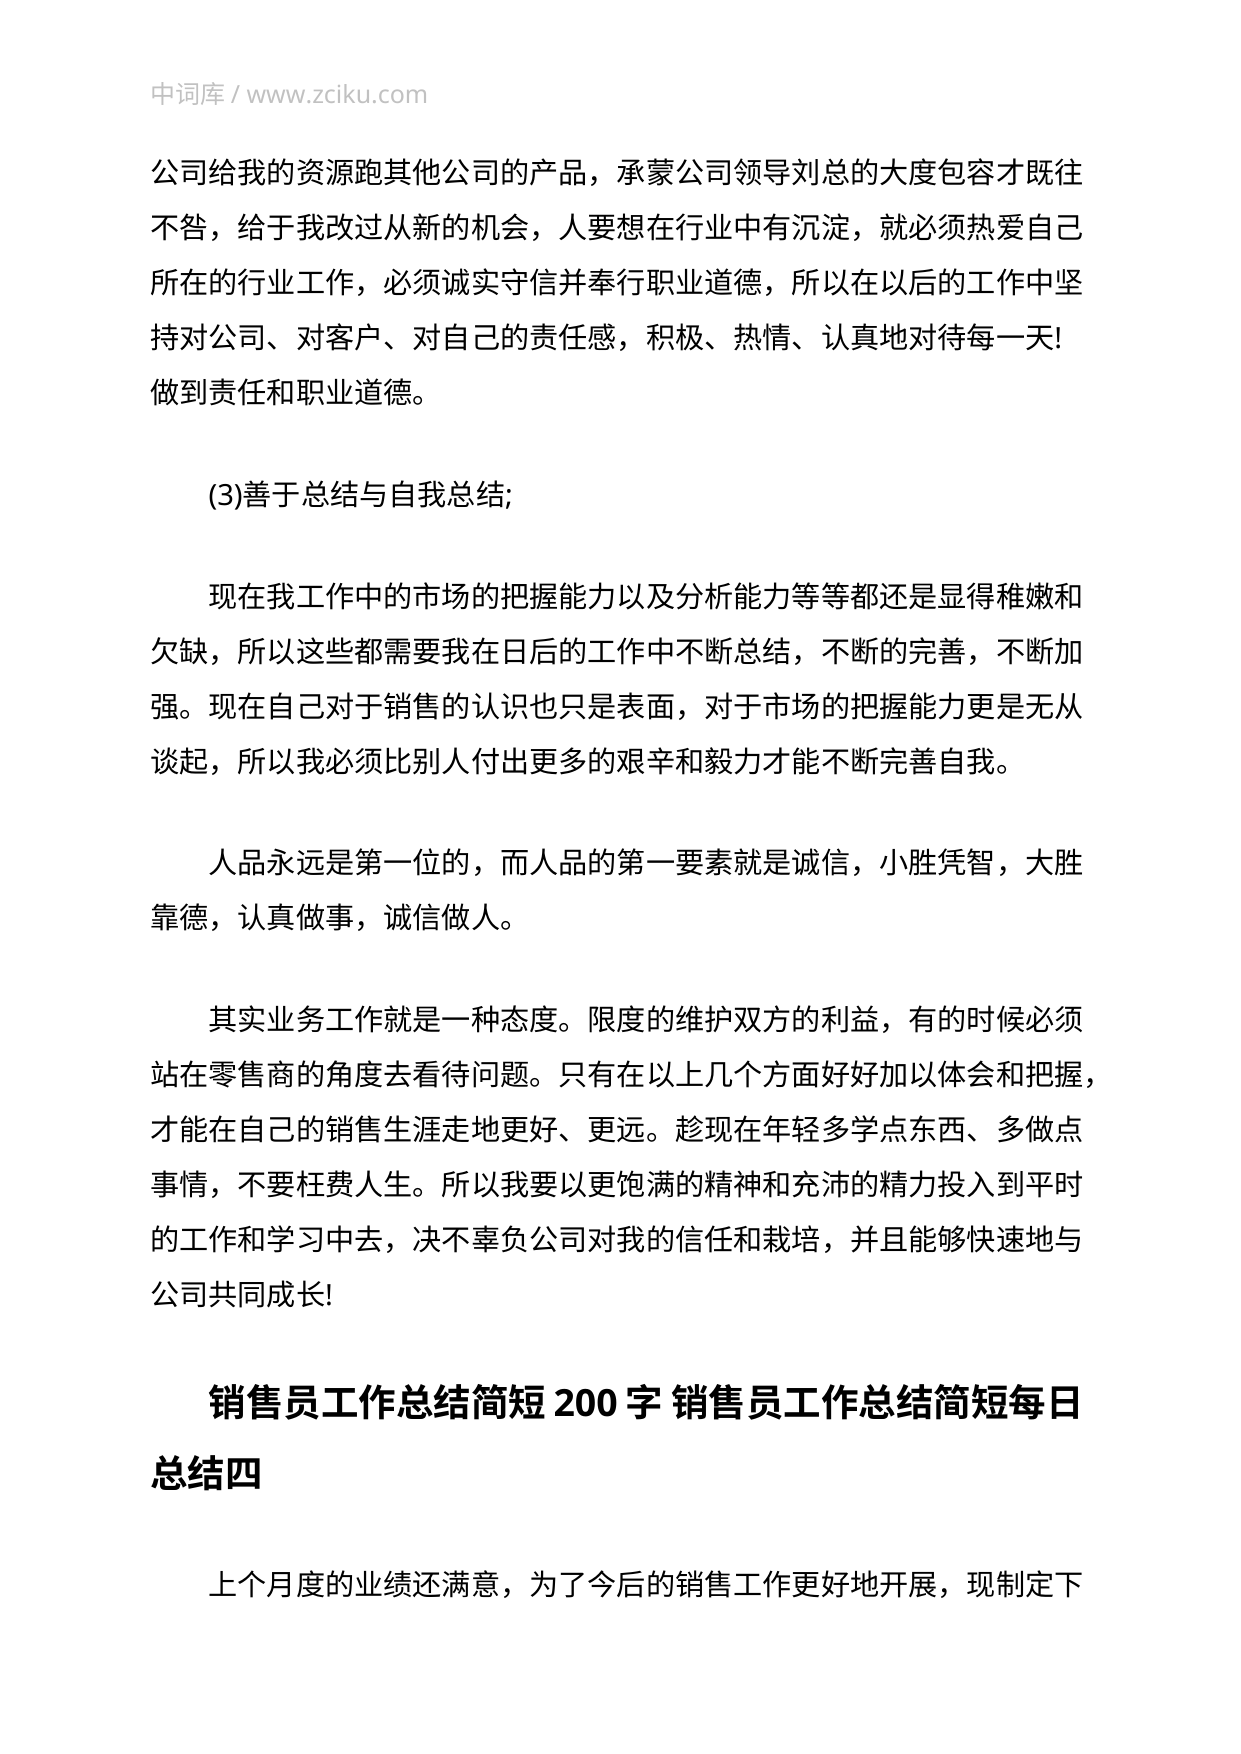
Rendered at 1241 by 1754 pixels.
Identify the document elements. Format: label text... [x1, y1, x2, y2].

text 销售员工作总结简短200字 销售员工作总结简短每日总结四 [150, 1373, 1090, 1498]
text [150, 150, 1090, 412]
text (3)善于总结与自我总结; [150, 471, 1090, 514]
text 人品永远是第一位的，而人品的第一要素就是诚信，小胜凭智，大胜靠德，认真做事，诚信做人。 [150, 840, 1090, 937]
text 其实业务工作就是一种态度。限度的维护双方的利益，有的时候必须站在零售商的角度去看待问题。只有在以上几个方面好好加以体会和把握，才能在自己的销售生涯走地更好、更远。趁现在年轻多学点东西、多做点事情，不要枉费人生。所以我要以更饱满的精神和充沛的精力投入到平时的工作和学习中去，决不辜负公司对我的信任和栽培，并且能够快速地与公司共同成长! [150, 997, 1090, 1313]
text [150, 1561, 1090, 1603]
text 现在我工作中的市场的把握能力以及分析能力等等都还是显得稚嫩和欠缺，所以这些都需要我在日后的工作中不断总结，不断的完善，不断加强。现在自己对于销售的认识也只是表面，对于市场的把握能力更是无从谈起，所以我必须比别人付出更多的艰辛和毅力才能不断完善自我。 [150, 573, 1090, 780]
